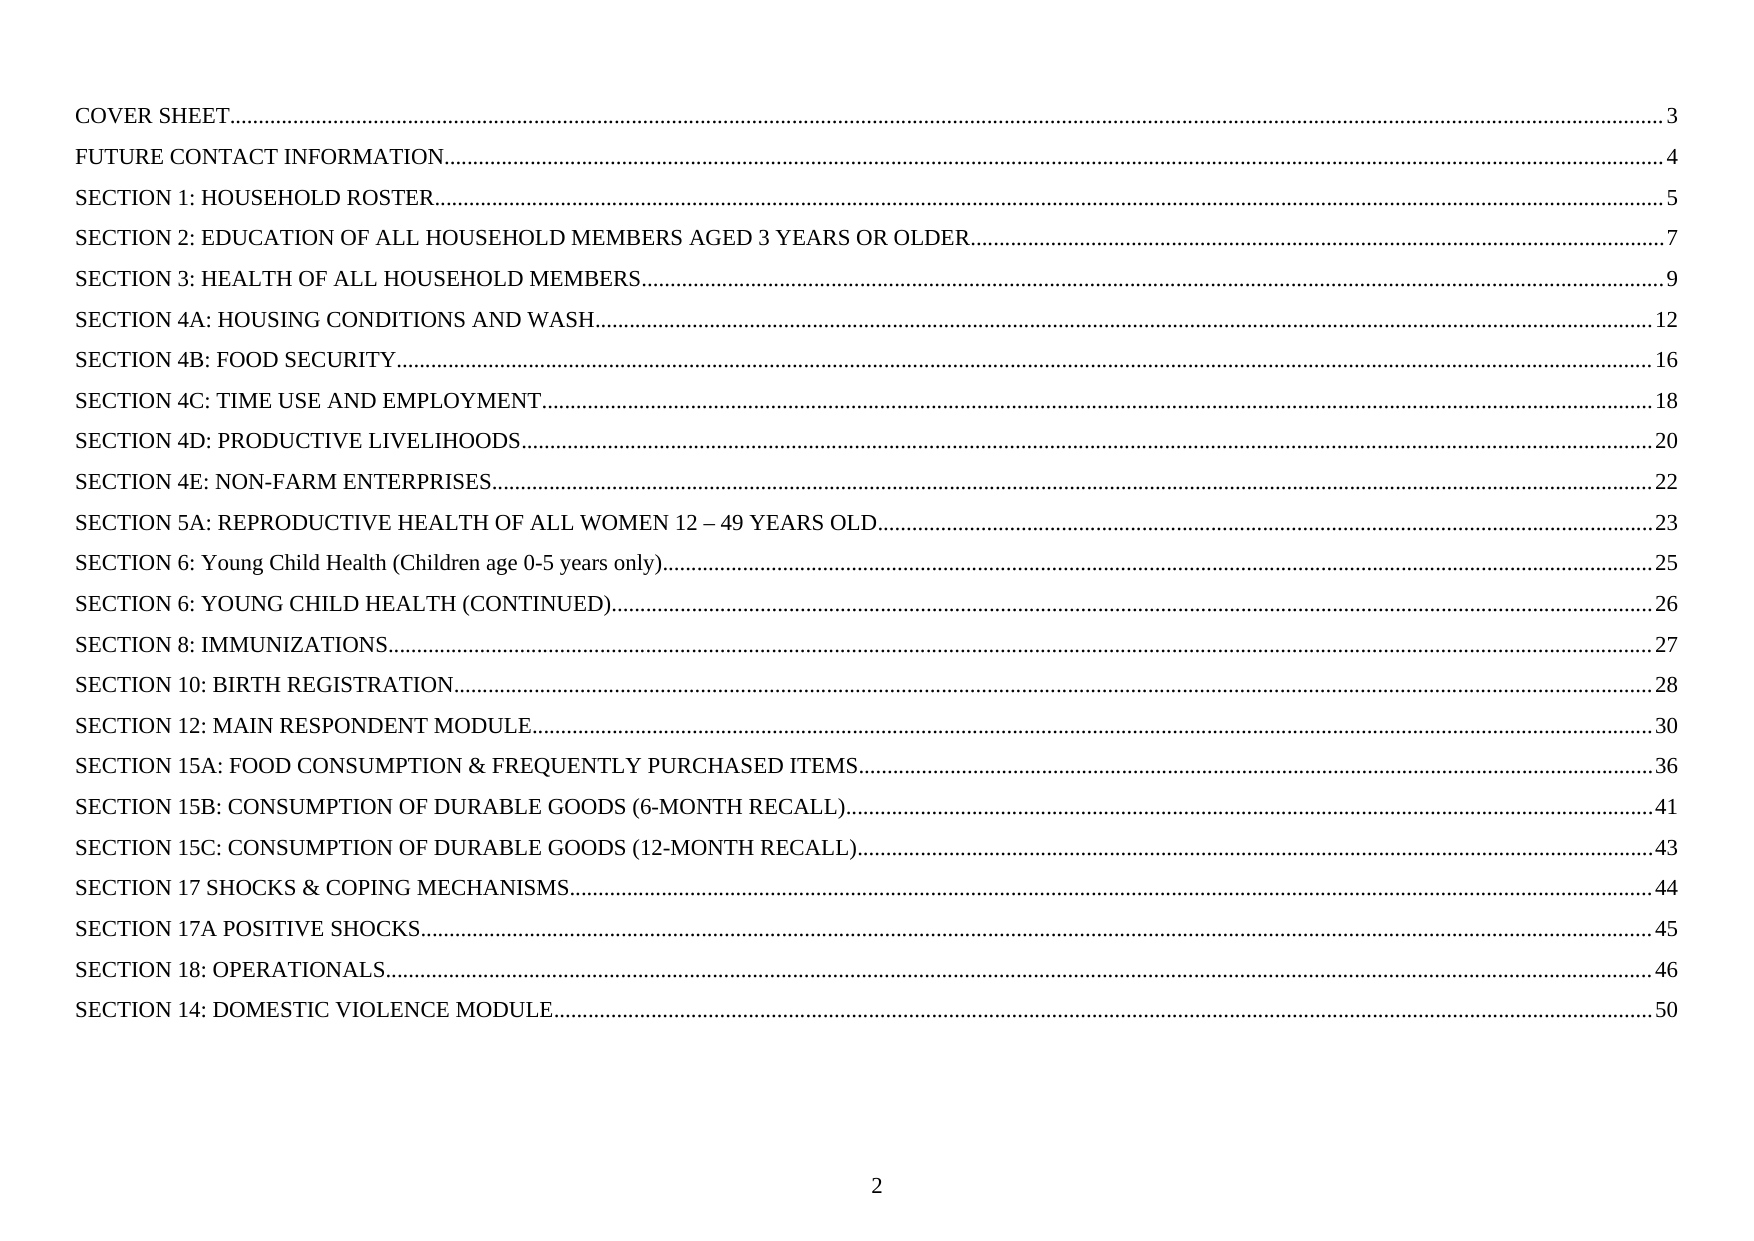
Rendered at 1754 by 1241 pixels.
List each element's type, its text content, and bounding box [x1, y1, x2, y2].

text SECTION 1: HOUSEHOLD ROSTER 5 [75, 184, 1679, 210]
text SECTION 4A: HOUSING CONDITIONS AND WASH 12 [75, 306, 1679, 332]
text SECTION 3: HEALTH OF ALL HOUSEHOLD MEMBERS 9 [75, 265, 1679, 291]
text SECTION 15A: FOOD CONSUMPTION & FREQUENTLY PURCHASED ITEMS 36 [75, 752, 1679, 779]
text SECTION 4B: FOOD SECURITY 16 [75, 346, 1679, 373]
text SECTION 17 SHOCKS & COPING MECHANISMS 44 [75, 874, 1679, 901]
text SECTION 18: OPERATIONALS 46 [75, 956, 1679, 982]
text SECTION 14: DOMESTIC VIOLENCE MODULE 50 [75, 996, 1679, 1023]
text SECTION 5A: REPRODUCTIVE HEALTH OF ALL WOMEN 12 – 49 YEARS OLD 23 [75, 509, 1679, 535]
text SECTION 6: YOUNG CHILD HEALTH (CONTINUED) 26 [75, 590, 1679, 616]
text SECTION 4E: NON-FARM ENTERPRISES 22 [75, 468, 1679, 494]
text COVER SHEET 3 [75, 102, 1679, 129]
text FUTURE CONTACT INFORMATION 4 [75, 143, 1679, 169]
text SECTION 2: EDUCATION OF ALL HOUSEHOLD MEMBERS AGED 3 YEARS OR OLDER 7 [75, 224, 1679, 251]
text SECTION 10: BIRTH REGISTRATION 28 [75, 671, 1679, 698]
text SECTION 15B: CONSUMPTION OF DURABLE GOODS (6-MONTH RECALL) 41 [75, 793, 1679, 819]
text SECTION 15C: CONSUMPTION OF DURABLE GOODS (12-MONTH RECALL) 43 [75, 834, 1679, 860]
text SECTION 12: MAIN RESPONDENT MODULE 30 [75, 712, 1679, 738]
text SECTION 4D: PRODUCTIVE LIVELIHOODS 20 [75, 427, 1679, 454]
text SECTION 8: IMMUNIZATIONS 27 [75, 631, 1679, 657]
text SECTION 6: Young Child Health (Children age 0-5 years only) 25 [75, 549, 1679, 576]
text SECTION 17A POSITIVE SHOCKS 45 [75, 915, 1679, 941]
text SECTION 4C: TIME USE AND EMPLOYMENT 18 [75, 387, 1679, 413]
